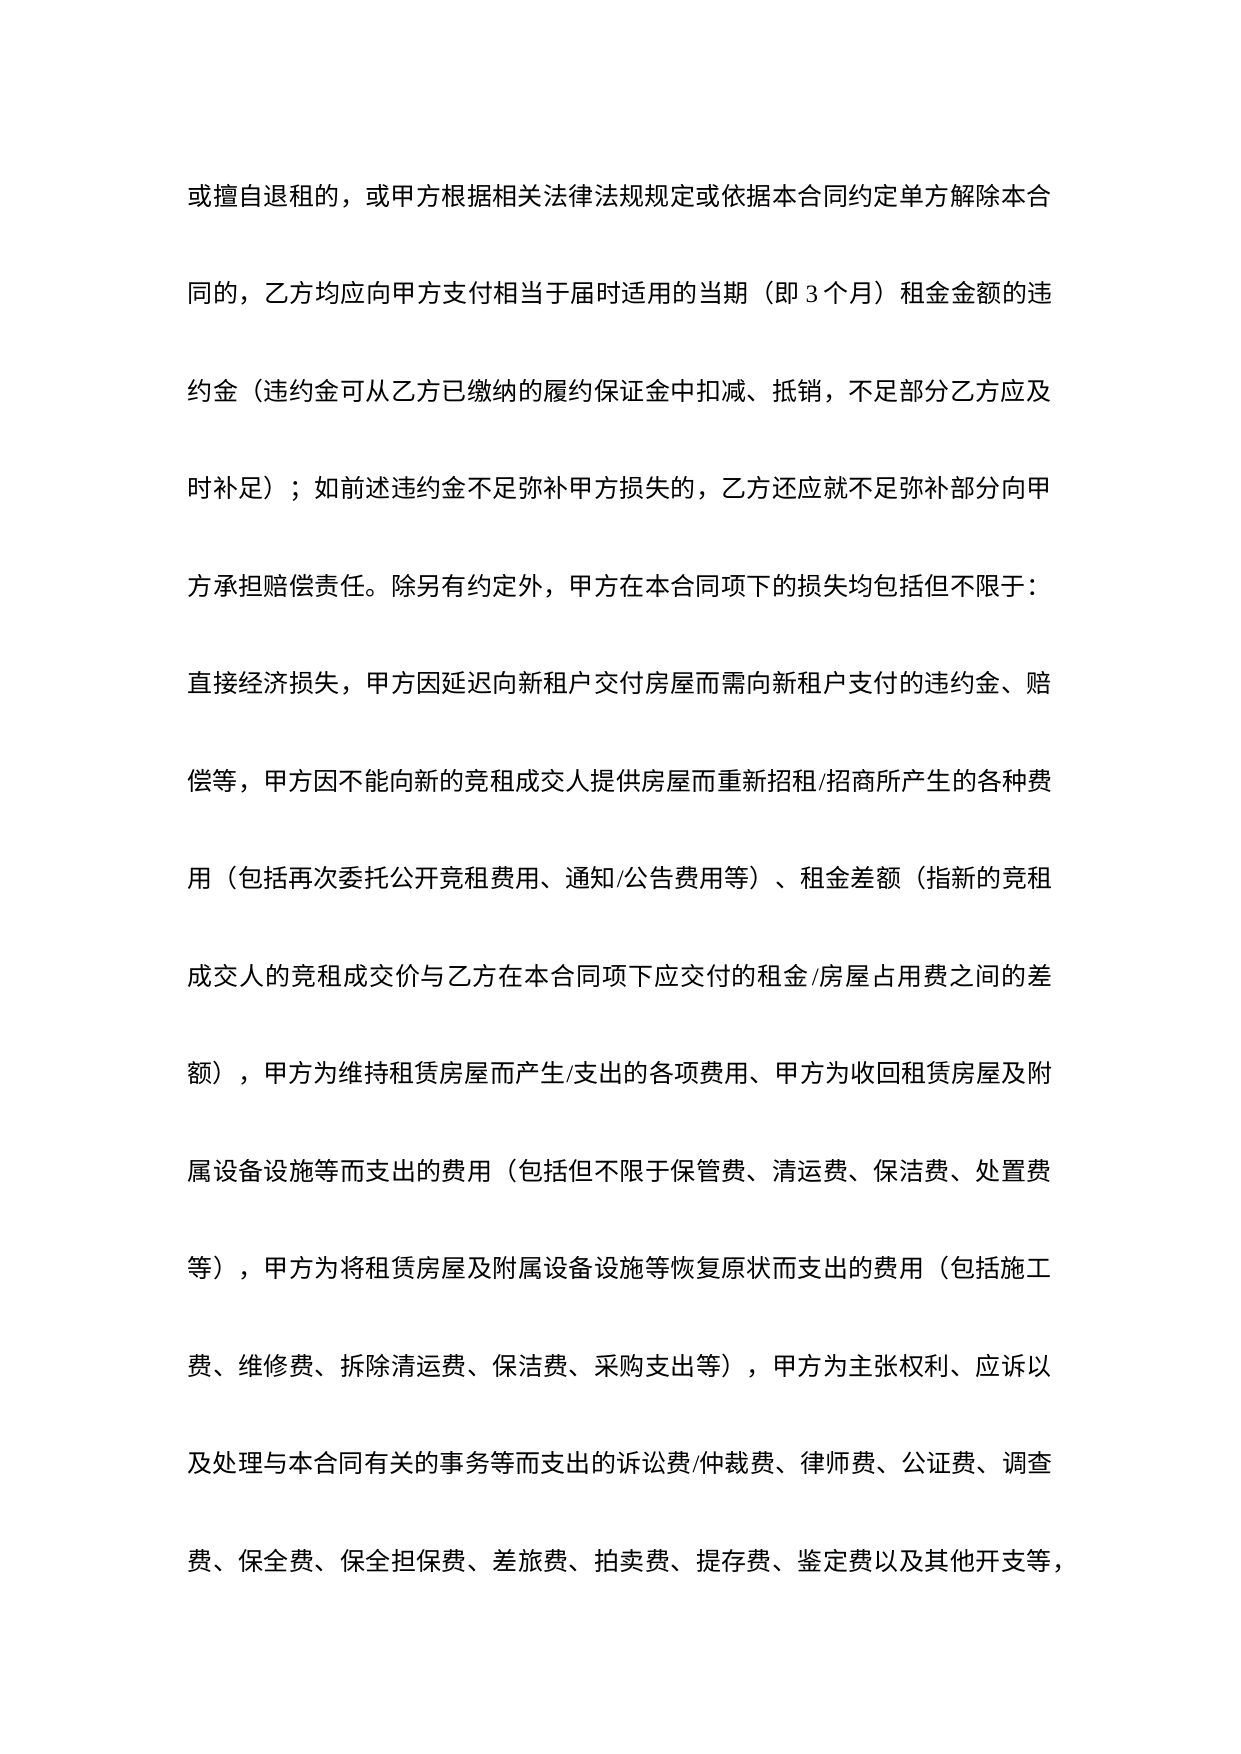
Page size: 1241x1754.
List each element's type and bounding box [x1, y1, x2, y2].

text [187, 162, 1053, 1592]
